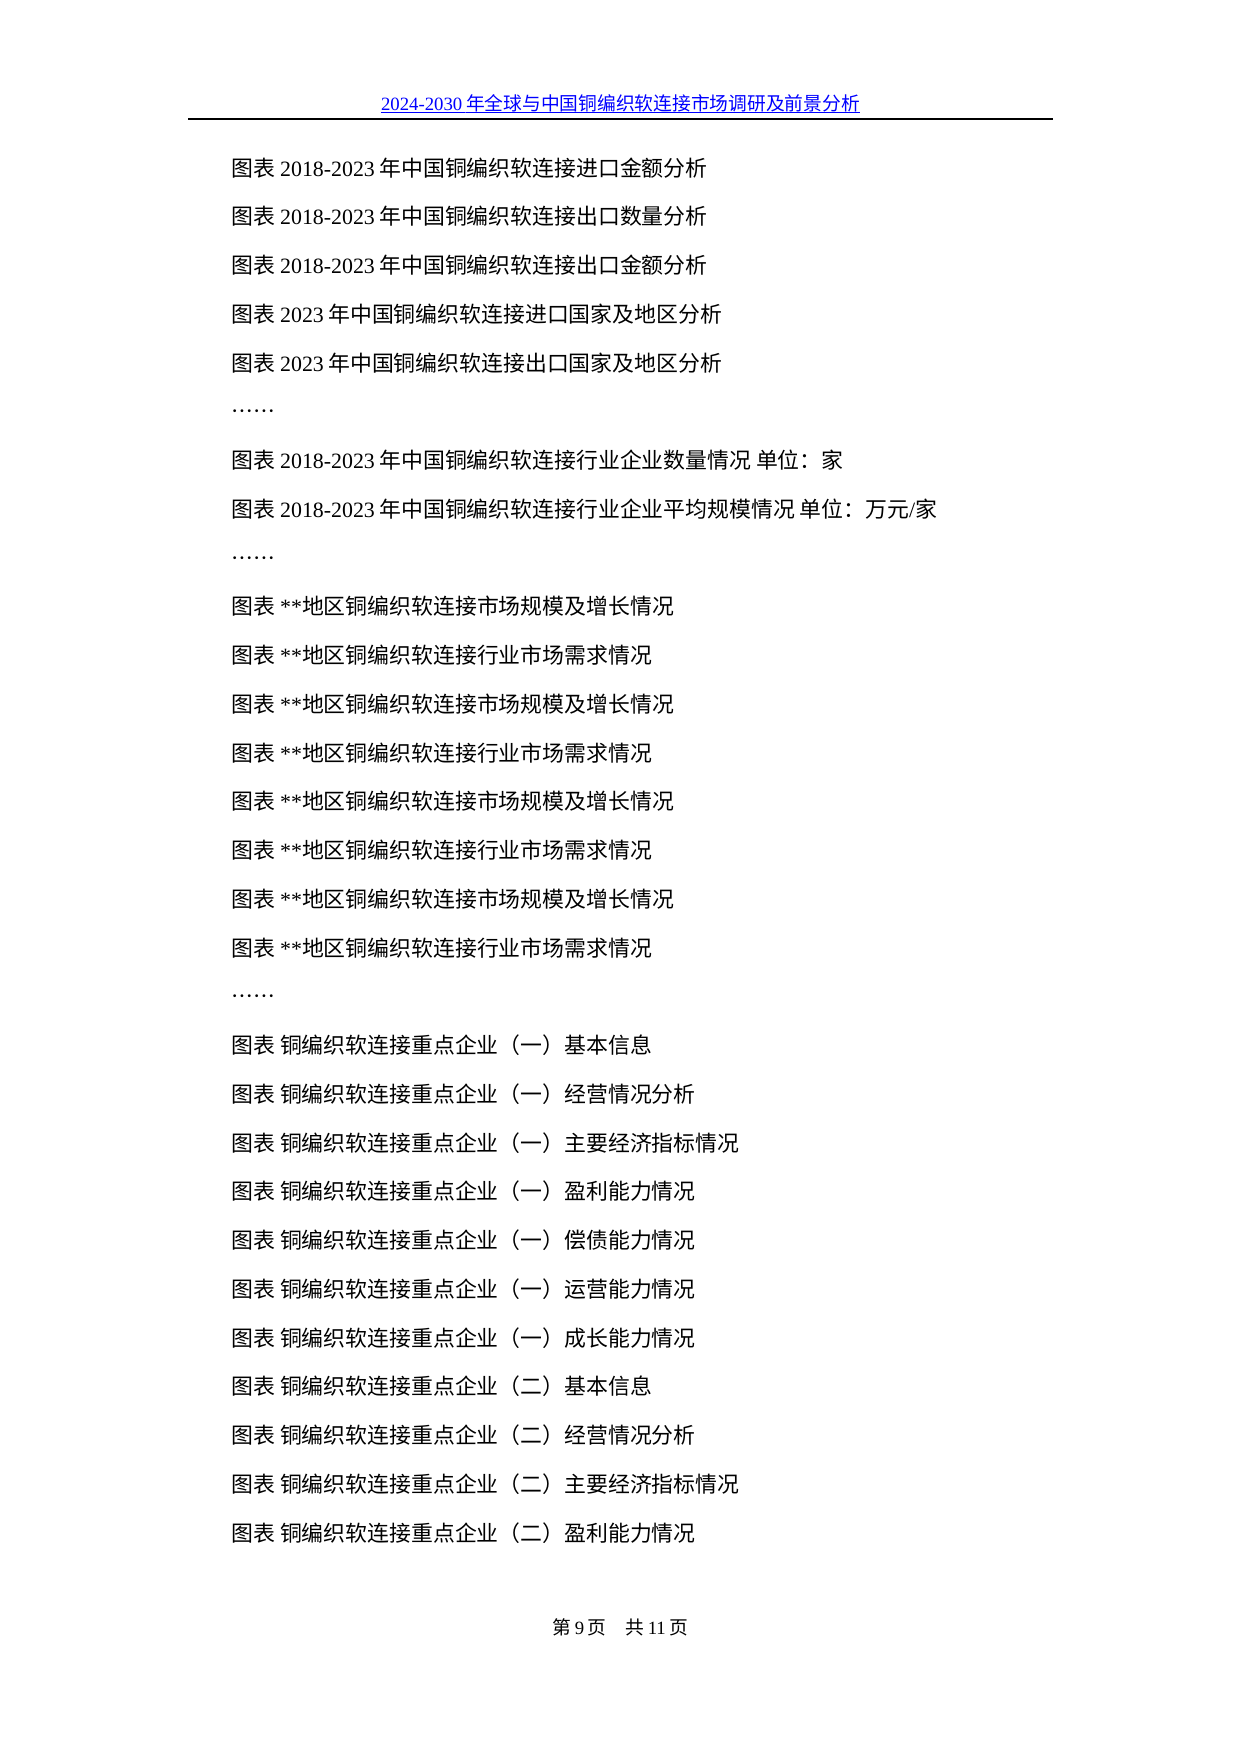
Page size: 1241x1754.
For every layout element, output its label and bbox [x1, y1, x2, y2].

text [187, 150, 1053, 1548]
